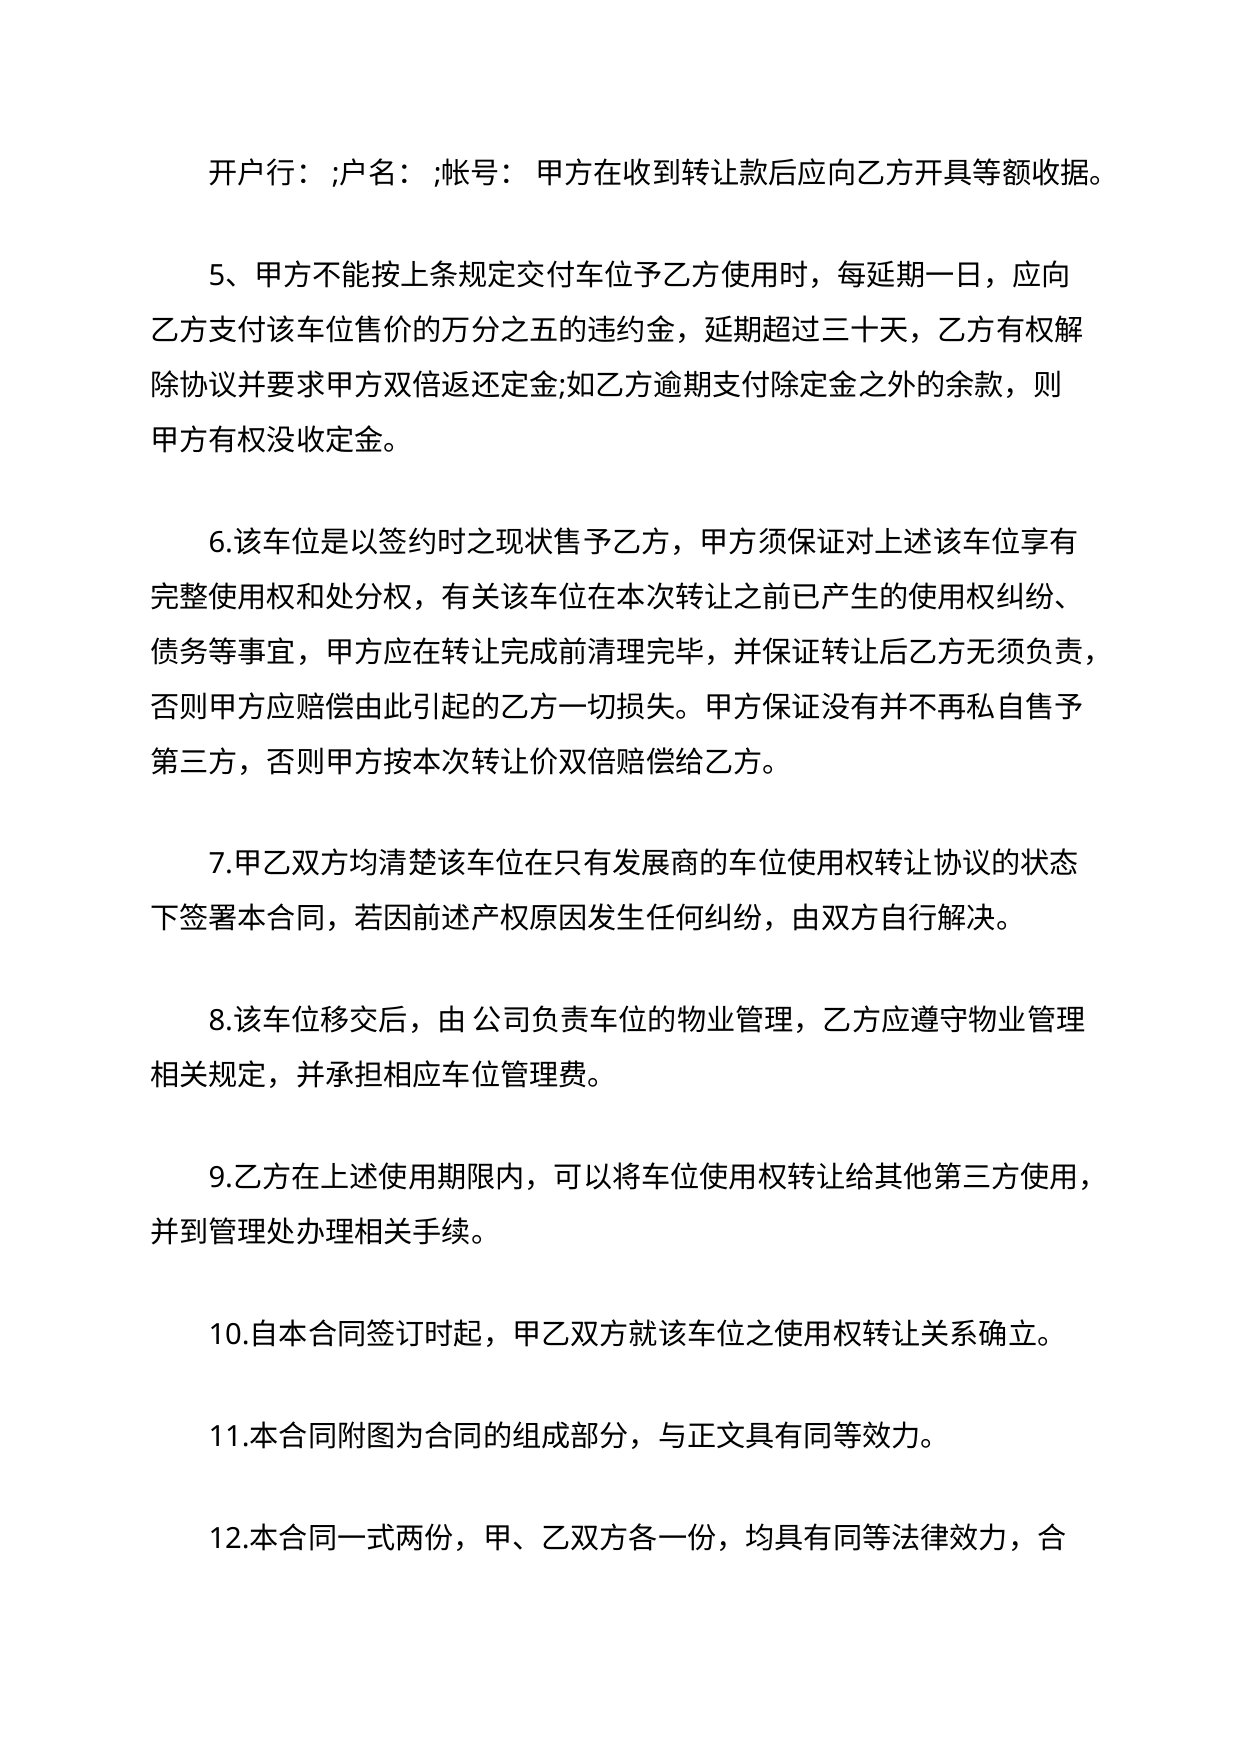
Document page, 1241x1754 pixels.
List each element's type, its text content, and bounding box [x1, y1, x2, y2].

text 9.乙方在上述使用期限内，可以将车位使用权转让给其他第三方使用，并到管理处办理相关手续。 [150, 1154, 1090, 1251]
text 6.该车位是以签约时之现状售予乙方，甲方须保证对上述该车位享有完整使用权和处分权，有关该车位在本次转让之前已产生的使用权纠纷、债务等事宜，甲方应在转让完成前清理完毕，并保证转让后乙方无须负责，否则甲方应赔偿由此引起的乙方一切损失。甲方保证没有并不再私自售予第三方，否则甲方按本次转让价双倍赔偿给乙方。 [150, 519, 1090, 781]
text 8.该车位移交后，由 公司负责车位的物业管理，乙方应遵守物业管理相关规定，并承担相应车位管理费。 [150, 997, 1090, 1094]
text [150, 1514, 1090, 1557]
text 10.自本合同签订时起，甲乙双方就该车位之使用权转让关系确立。 [150, 1310, 1090, 1353]
text 11.本合同附图为合同的组成部分，与正文具有同等效力。 [150, 1412, 1090, 1455]
text 开户行： ;户名： ;帐号： 甲方在收到转让款后应向乙方开具等额收据。 [150, 150, 1090, 192]
text 7.甲乙双方均清楚该车位在只有发展商的车位使用权转让协议的状态下签署本合同，若因前述产权原因发生任何纠纷，由双方自行解决。 [150, 840, 1090, 937]
text 5、甲方不能按上条规定交付车位予乙方使用时，每延期一日，应向乙方支付该车位售价的万分之五的违约金，延期超过三十天，乙方有权解除协议并要求甲方双倍返还定金;如乙方逾期支付除定金之外的余款，则甲方有权没收定金。 [150, 252, 1090, 459]
